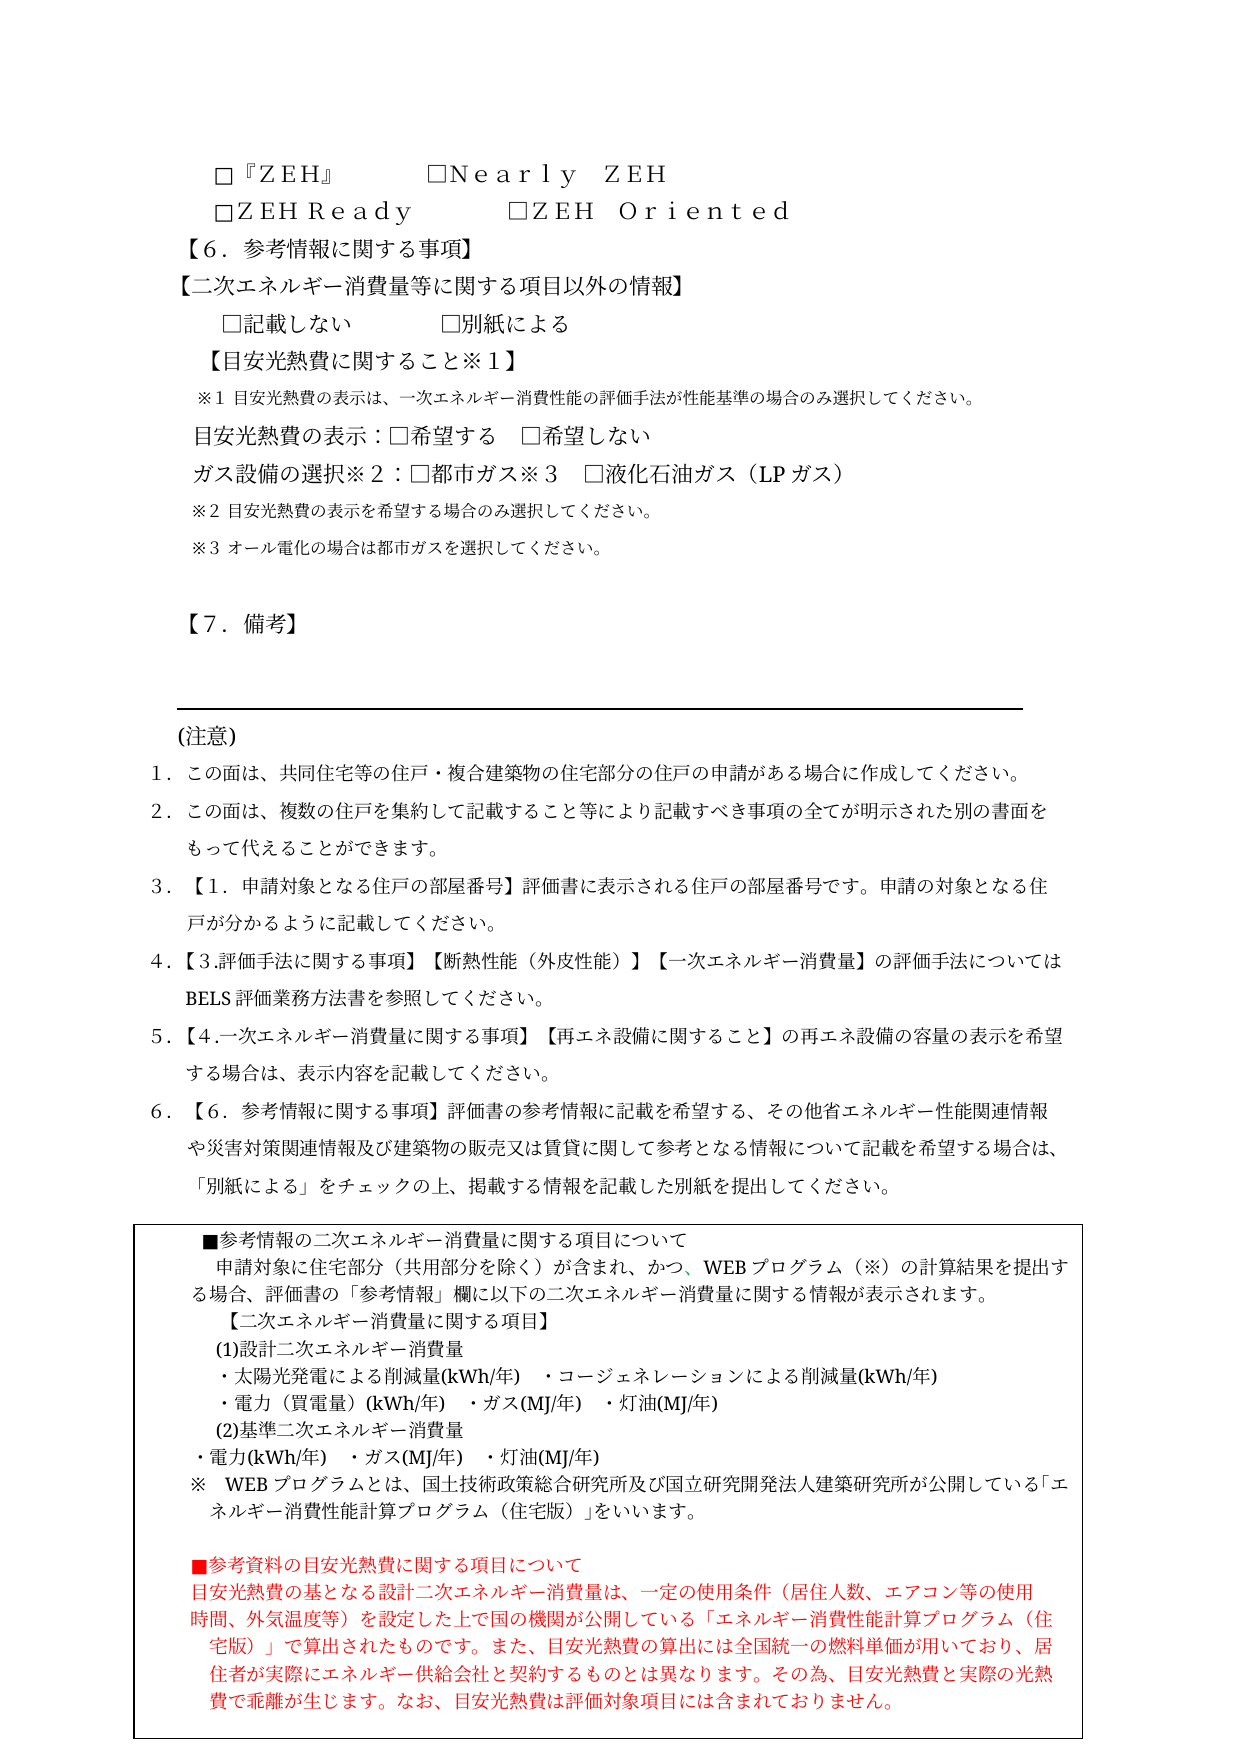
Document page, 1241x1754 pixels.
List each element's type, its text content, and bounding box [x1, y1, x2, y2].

text 【７．備考】 [148, 604, 1063, 641]
text (注意) [148, 716, 1063, 754]
text 【二次エネルギー消費量等に関する項目以外の情報】 [148, 266, 1063, 304]
text ３．【１．申請対象となる住戸の部屋番号】評価書に表示される住戸の部屋番号です。申請の対象となる住戸が分かるように記載してください。 [148, 866, 1063, 941]
text 目安光熱費の表示：□希望する □希望しない [148, 416, 1063, 454]
text □『ＺＥＨ』 □Ｎｅａｒｌｙ ＺＥＨ [148, 154, 1063, 191]
text ６．【６．参考情報に関する事項】評価書の参考情報に記載を希望する、その他省エネルギー性能関連情報や災害対策関連情報及び建築物の販売又は賃貸に関して参考となる情報について記載を希望する場合は、「別紙による」をチェックの上、掲載する情報を記載した別紙を提出してください。 [148, 1091, 1063, 1204]
text ガス設備の選択※２：□都市ガス※３ □液化石油ガス（LPガス） [148, 454, 1063, 491]
text １．この面は、共同住宅等の住戸・複合建築物の住宅部分の住戸の申請がある場合に作成してください。 [148, 754, 1063, 791]
text ※１ 目安光熱費の表示は、一次エネルギー消費性能の評価手法が性能基準の場合のみ選択してください。 [148, 379, 1063, 416]
text ※３ オール電化の場合は都市ガスを選択してください。 [148, 529, 1063, 566]
text ２．この面は、複数の住戸を集約して記載すること等により記載すべき事項の全てが明示された別の書面をもって代えることができます。 [148, 791, 1063, 866]
text ４. 【３.評価手法に関する事項】【断熱性能（外皮性能）】【一次エネルギー消費量】の評価手法についてはBELS評価業務方法書を参照してください。 [148, 941, 1063, 1016]
text □記載しない □別紙による [148, 304, 1063, 341]
text □ＺＥＨ Ｒｅａｄｙ □ＺＥＨ Ｏｒｉｅｎｔｅｄ [148, 191, 1063, 229]
text 【目安光熱費に関すること※１】 [148, 341, 1063, 379]
text 【６．参考情報に関する事項】 [148, 229, 1063, 266]
text ※２ 目安光熱費の表示を希望する場合のみ選択してください。 [148, 491, 1063, 529]
text ５. 【４.一次エネルギー消費量に関する事項】【再エネ設備に関すること】の再エネ設備の容量の表示を希望する場合は、表示内容を記載してください。 [148, 1016, 1063, 1091]
